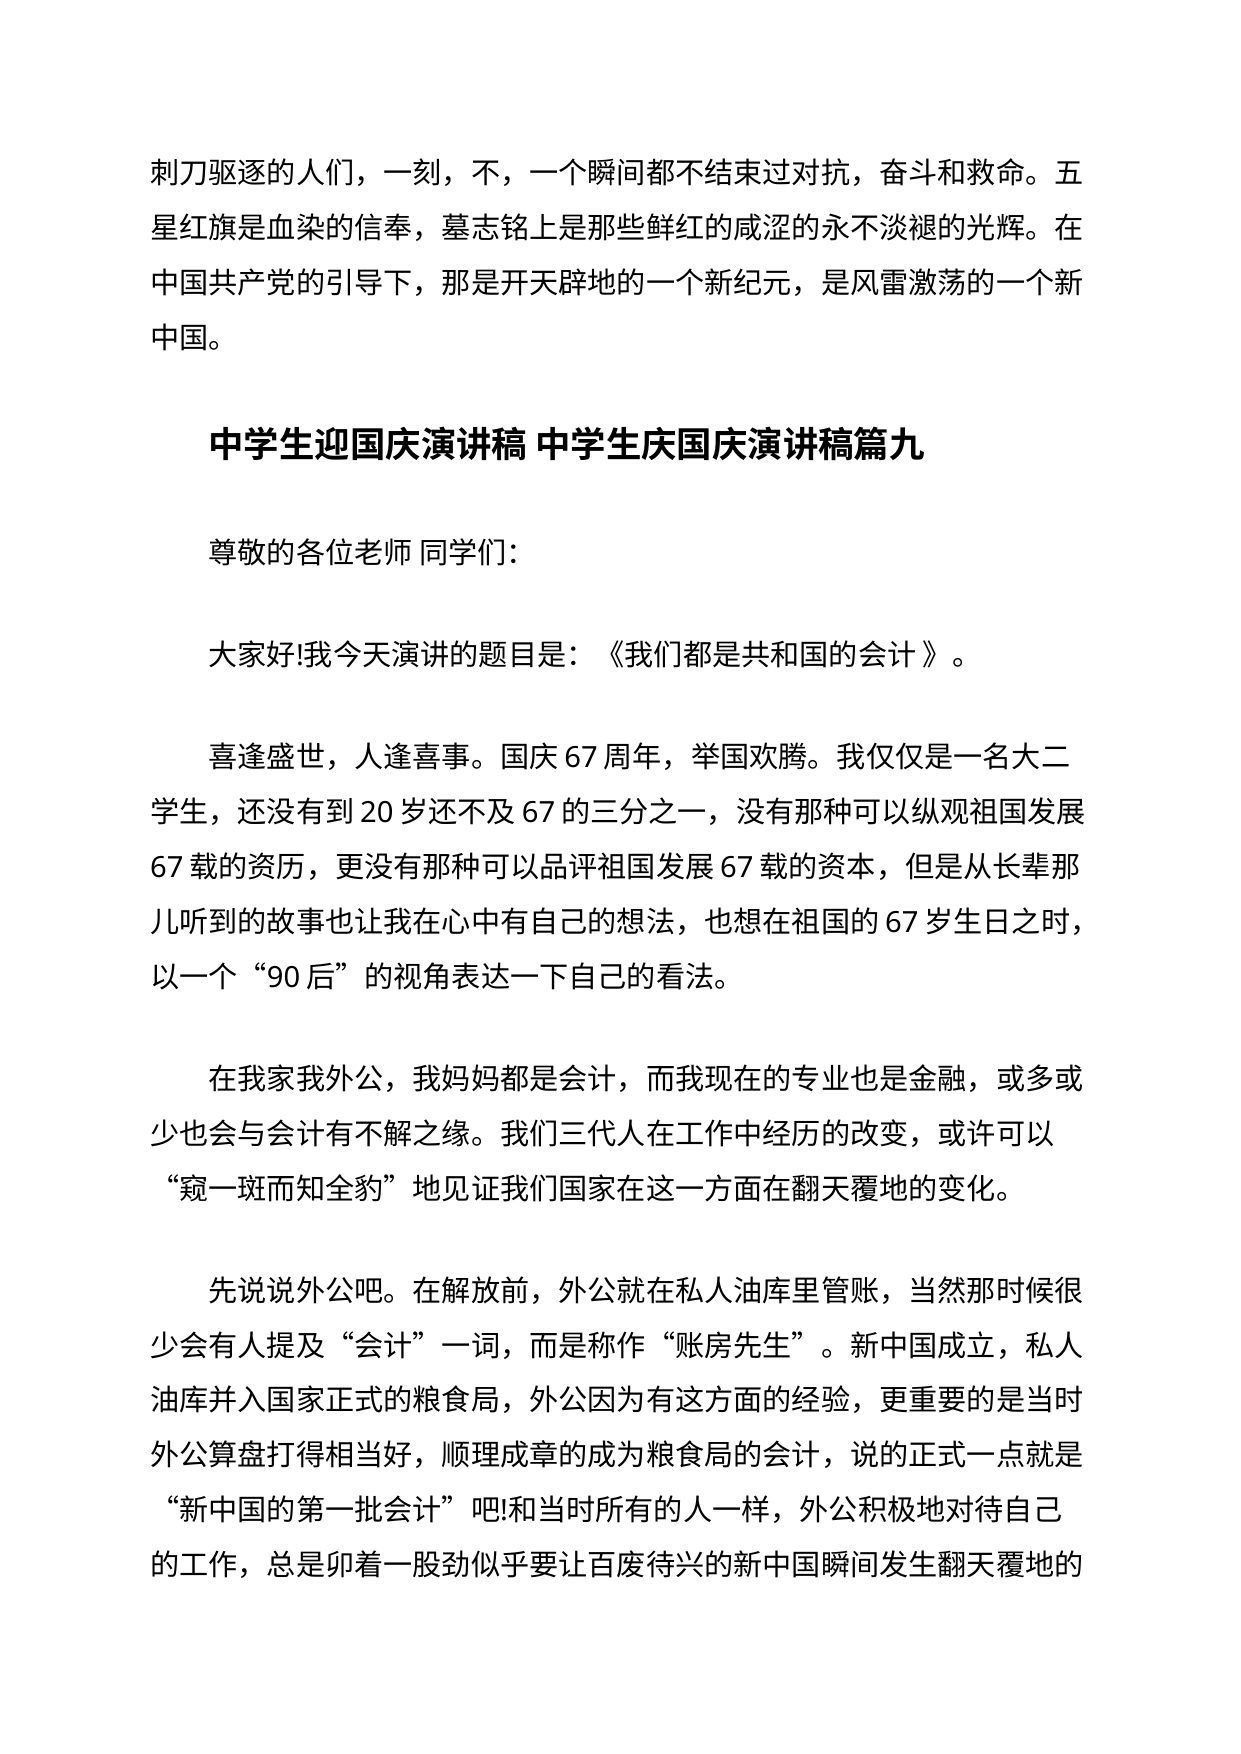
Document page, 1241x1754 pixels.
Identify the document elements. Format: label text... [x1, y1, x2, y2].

text 中学生迎国庆演讲稿 中学生庆国庆演讲稿篇九 [150, 416, 1090, 468]
text 喜逢盛世，人逢喜事。国庆67周年，举国欢腾。我仅仅是一名大二学生，还没有到20岁还不及67的三分之一，没有那种可以纵观祖国发展67载的资历，更没有那种可以品评祖国发展67载的资本，但是从长辈那儿听到的故事也让我在心中有自己的想法，也想在祖国的67岁生日之时，以一个“90后”的视角表达一下自己的看法。 [150, 734, 1090, 996]
text 在我家我外公，我妈妈都是会计，而我现在的专业也是金融，或多或少也会与会计有不解之缘。我们三代人在工作中经历的改变，或许可以“窥一斑而知全豹”地见证我们国家在这一方面在翻天覆地的变化。 [150, 1056, 1090, 1208]
text 大家好!我今天演讲的题目是：《我们都是共和国的会计 》。 [150, 632, 1090, 674]
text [150, 150, 1090, 357]
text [150, 1267, 1090, 1584]
text 尊敬的各位老师 同学们： [150, 530, 1090, 572]
